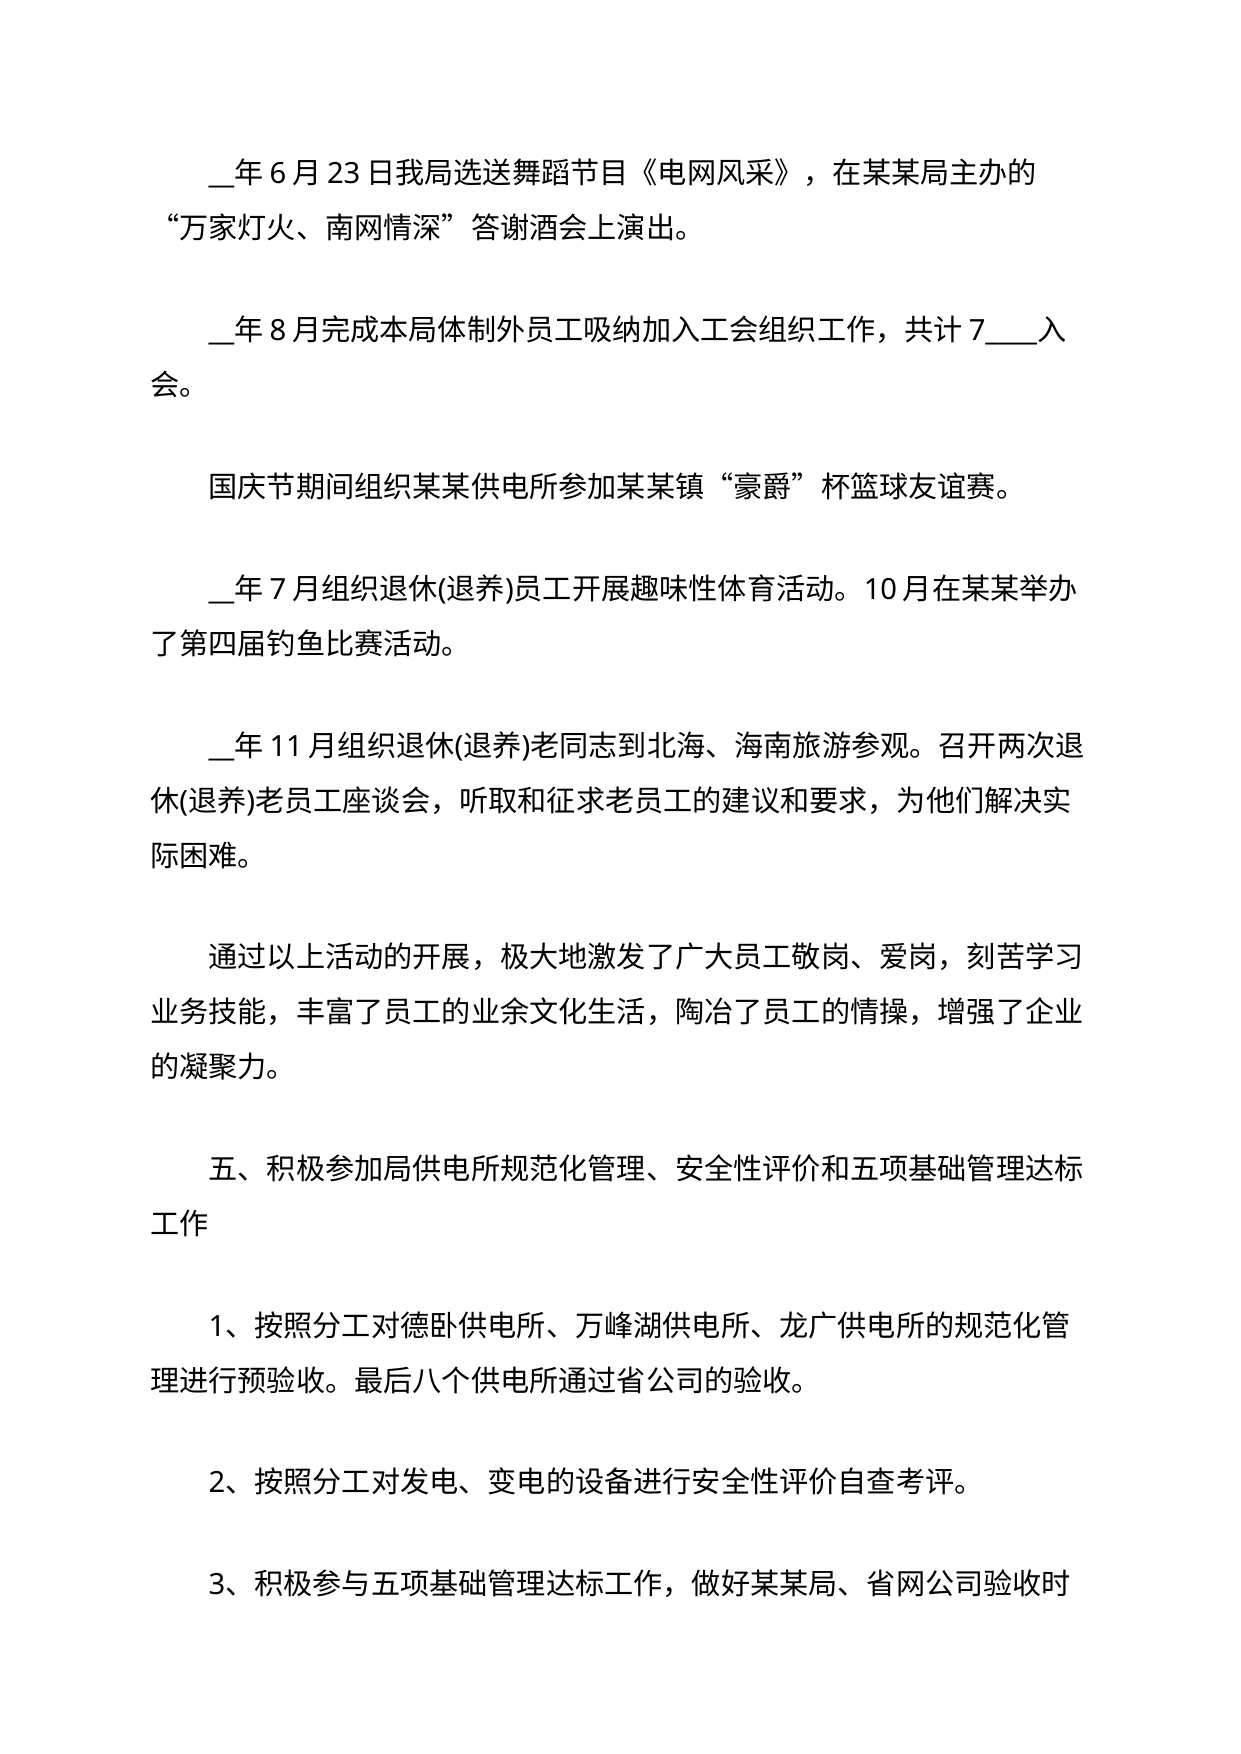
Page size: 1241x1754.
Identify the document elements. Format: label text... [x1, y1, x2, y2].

text 1、按照分工对德卧供电所、万峰湖供电所、龙广供电所的规范化管理进行预验收。最后八个供电所通过省公司的验收。 [150, 1302, 1090, 1399]
text 国庆节期间组织某某供电所参加某某镇“豪爵”杯篮球友谊赛。 [150, 463, 1090, 506]
text 2、按照分工对发电、变电的设备进行安全性评价自查考评。 [150, 1459, 1090, 1501]
text 五、积极参加局供电所规范化管理、安全性评价和五项基础管理达标工作 [150, 1145, 1090, 1243]
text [150, 1561, 1090, 1603]
text __年7月组织退休(退养)员工开展趣味性体育活动。10月在某某举办了第四届钓鱼比赛活动。 [150, 565, 1090, 663]
text __年11月组织退休(退养)老同志到北海、海南旅游参观。召开两次退休(退养)老员工座谈会，听取和征求老员工的建议和要求，为他们解决实际困难。 [150, 722, 1090, 874]
text __年8月完成本局体制外员工吸纳加入工会组织工作，共计7____入会。 [150, 307, 1090, 404]
text 通过以上活动的开展，极大地激发了广大员工敬岗、爱岗，刻苦学习业务技能，丰富了员工的业余文化生活，陶冶了员工的情操，增强了企业的凝聚力。 [150, 934, 1090, 1086]
text __年6月23日我局选送舞蹈节目《电网风采》，在某某局主办的“万家灯火、南网情深”答谢酒会上演出。 [150, 150, 1090, 247]
